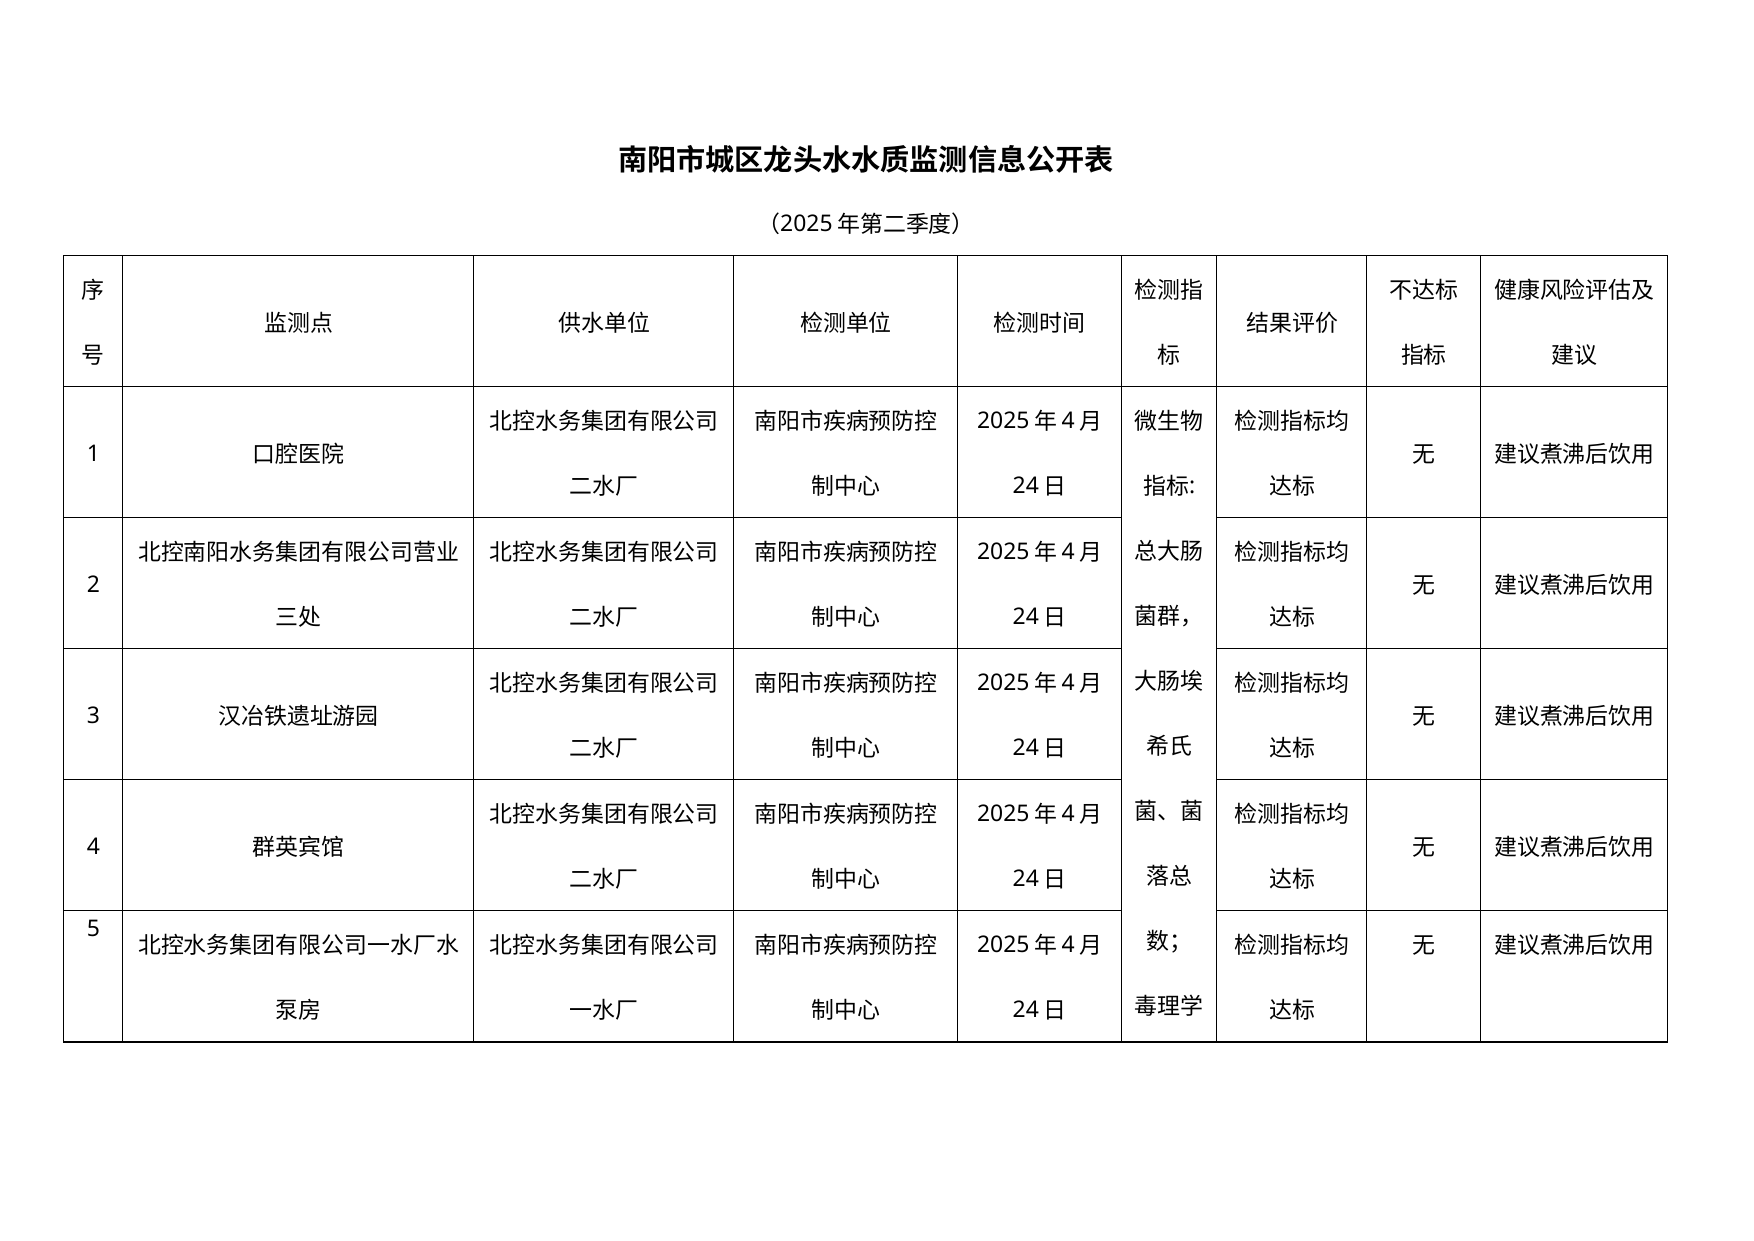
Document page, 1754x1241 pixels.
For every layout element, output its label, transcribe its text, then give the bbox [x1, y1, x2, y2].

table_cell 检测指标均达标 [1217, 649, 1366, 779]
table_cell 南阳市疾病预防控制中心 [734, 518, 957, 648]
table_cell 口腔医院 [123, 387, 473, 517]
table_cell 2025年4月24日 [958, 780, 1121, 910]
table_cell 检测指标 [1122, 256, 1216, 386]
table_cell 序号 [64, 256, 122, 386]
table_cell 1 [64, 387, 122, 517]
table_cell 无 [1367, 649, 1480, 779]
table_cell 南阳市疾病预防控制中心 [734, 387, 957, 517]
table_cell 2025年4月24日 [958, 518, 1121, 648]
table_cell 结果评价 [1217, 256, 1366, 386]
table_cell 3 [64, 649, 122, 779]
table_cell 汉冶铁遗址游园 [123, 649, 473, 779]
table_cell 建议煮沸后饮用 [1481, 780, 1667, 910]
table_cell 检测指标均达标 [1217, 780, 1366, 910]
table_cell 北控水务集团有限公司二水厂 [474, 780, 733, 910]
table_cell 健康风险评估及建议 [1481, 256, 1667, 386]
table_cell 无 [1367, 911, 1480, 1041]
table_cell 检测指标均达标 [1217, 911, 1366, 1041]
table_cell 北控南阳水务集团有限公司营业三处 [123, 518, 473, 648]
table_cell 检测指标均达标 [1217, 518, 1366, 648]
table_cell 无 [1367, 518, 1480, 648]
table_cell 南阳市疾病预防控制中心 [734, 780, 957, 910]
table_cell 检测单位 [734, 256, 957, 386]
table_cell 4 [64, 780, 122, 910]
table_cell 供水单位 [474, 256, 733, 386]
table_cell 北控水务集团有限公司一水厂水泵房 [123, 911, 473, 1041]
table_cell 北控水务集团有限公司二水厂 [474, 518, 733, 648]
table_cell 2025年4月24日 [958, 911, 1121, 1041]
table_cell 建议煮沸后饮用 [1481, 649, 1667, 779]
table_cell 2025年4月24日 [958, 387, 1121, 517]
table_cell 北控水务集团有限公司一水厂 [474, 911, 733, 1041]
table_cell 南阳市疾病预防控制中心 [734, 911, 957, 1041]
table_cell 监测点 [123, 256, 473, 386]
table_cell 2 [64, 518, 122, 648]
table_cell 北控水务集团有限公司二水厂 [474, 649, 733, 779]
table_cell 微生物指标:总大肠菌群，大肠埃希氏菌、菌落总数； 毒理学指标:砷、镉、铬(六价)、铅、汞、氰化物、氟化物、硝酸盐(以N计)； 感官性状和一般化学指标:色度、浑浊度、臭和味、肉眼可见物、PH、铝、铁、锰、铜、锌、氯化物、硫酸盐、溶解性总固体、总硬度、高锰酸盐指数(以02计)、氨(以N计)； 消毒剂及消毒副产物指标:游离氯(液氯及氯制剂时)、总氯(采用氯胺时)、臭氧(采用臭氧时)、二氧化氯(采用二氧化氯及复合二氧化氯时)、三氯甲烷、一氯二溴甲烷、二氯一溴甲烷、三溴甲烷、三卤甲烷、二氯乙酸、三氯乙酸、溴酸盐(采用臭氧时)、亚氯酸盐(采用二氧化氯时)、氯酸盐(采用次氯酸钠/复合二氧化氯时) [1122, 387, 1216, 1041]
table_cell 南阳市疾病预防控制中心 [734, 649, 957, 779]
table_cell 北控水务集团有限公司二水厂 [474, 387, 733, 517]
table_cell 不达标指标 [1367, 256, 1480, 386]
table_cell 群英宾馆 [123, 780, 473, 910]
table_cell 无 [1367, 780, 1480, 910]
table_cell 5 [64, 911, 122, 1041]
table_cell 2025年4月24日 [958, 649, 1121, 779]
table_cell 检测指标均达标 [1217, 387, 1366, 517]
table_cell 建议煮沸后饮用 [1481, 518, 1667, 648]
table_cell 无 [1367, 387, 1480, 517]
table_cell 建议煮沸后饮用 [1481, 387, 1667, 517]
table_header 南阳市城区龙头水水质监测信息公开表 （2025年第二季度） [64, 125, 1668, 255]
table_cell 检测时间 [958, 256, 1121, 386]
table_cell 建议煮沸后饮用 [1481, 911, 1667, 1041]
